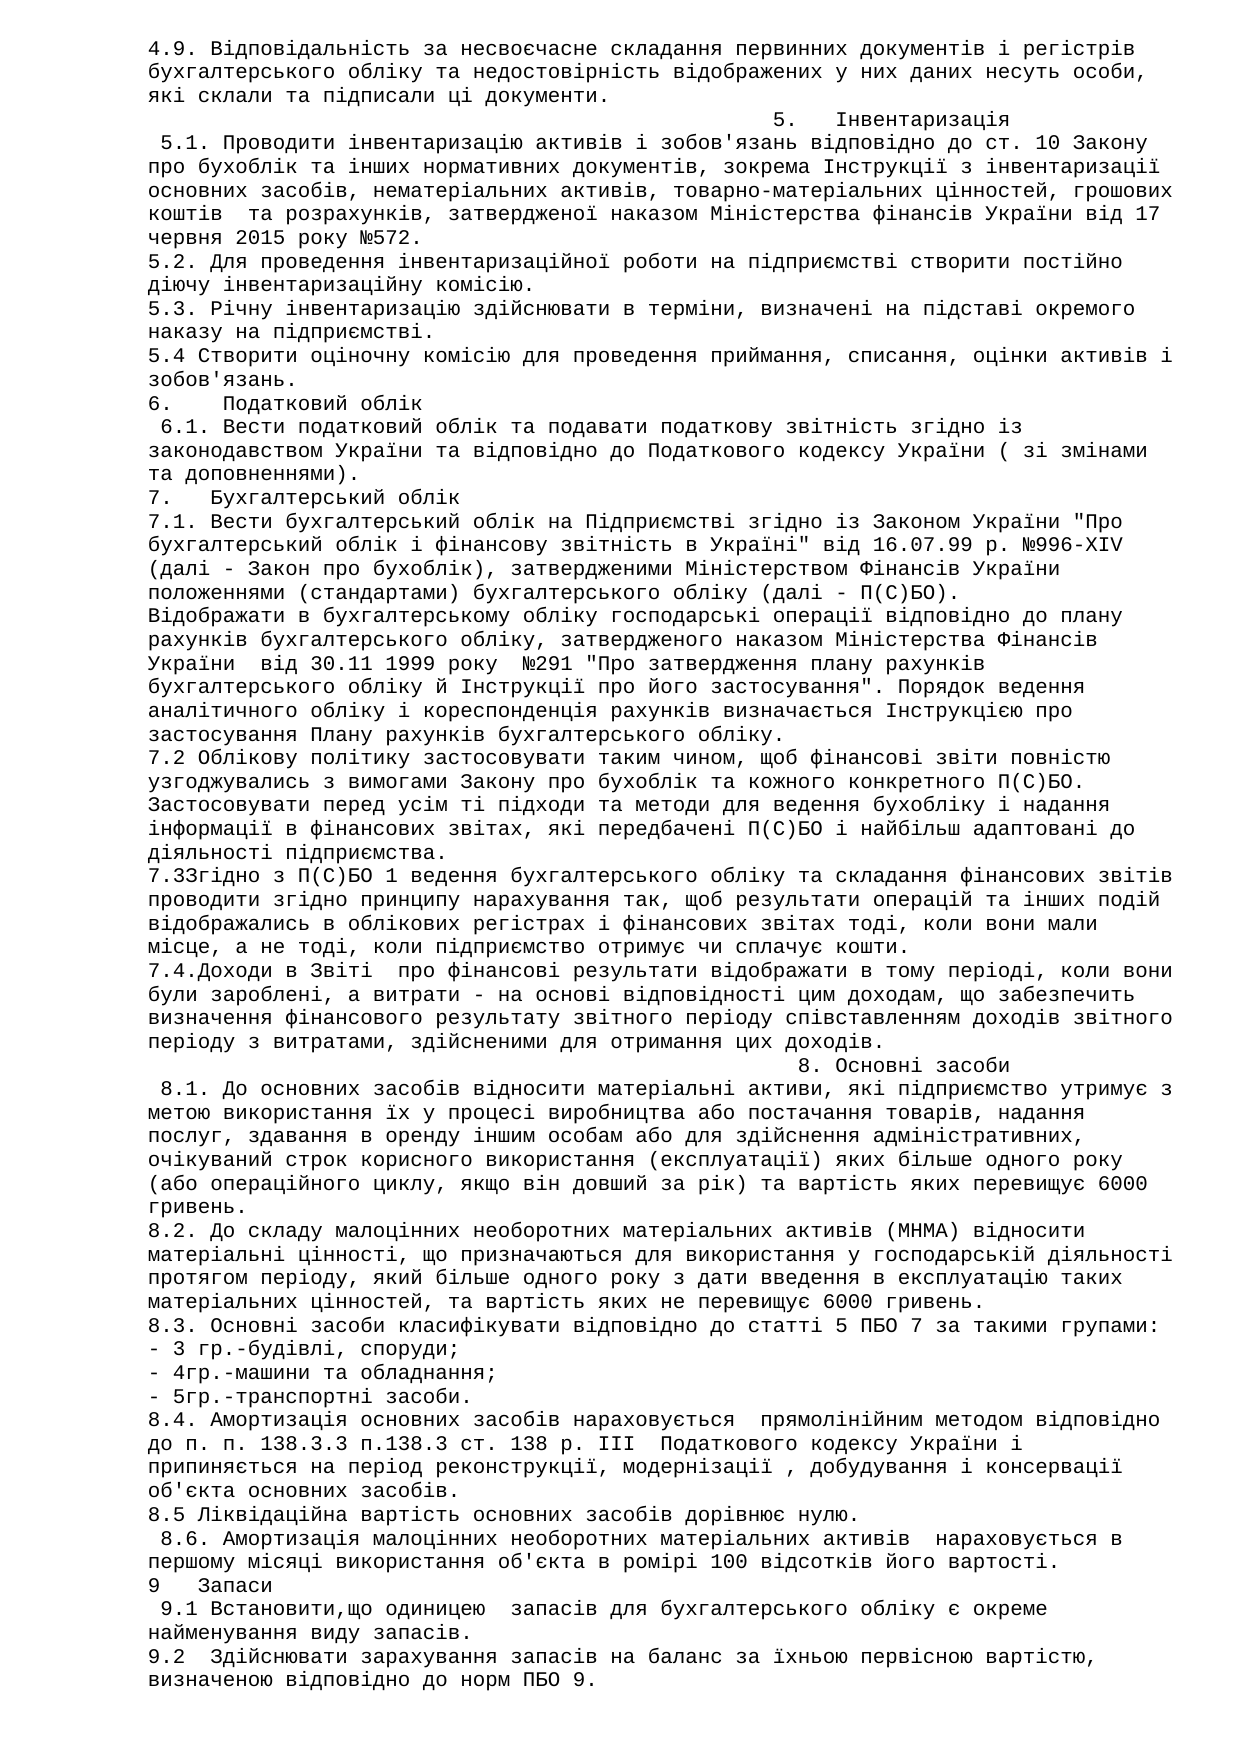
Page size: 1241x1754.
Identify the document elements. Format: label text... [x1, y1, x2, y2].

text 7.1. Вести бухгалтерський облік на Підприємстві згідно із Законом України "Про бухгалтерський облік і фінансову звітність в Україні" від 16.07.99 р. №996-ХІV (далі - Закон про бухоблік), затвердженими Міністерством Фінансів України положеннями (стандартами) бухгалтерського обліку (далі - П(С)БО). [148, 511, 1181, 605]
text 6.1. Вести податковий облік та подавати податкову звітність згідно із законодавством України та відповідно до Податкового кодексу України ( зі змінами та доповненнями). [148, 416, 1181, 487]
text 8.5 Ліквідаційна вартість основних засобів дорівнює нулю. [148, 1504, 1181, 1527]
text 9.2 Здійснювати зарахування запасів на баланс за їхньою первісною вартістю, визначеною відповідно до норм ПБО 9. [148, 1646, 1181, 1693]
text Відображати в бухгалтерському обліку господарські операції відповідно до плану рахунків бухгалтерського обліку, затвердженого наказом Міністерства Фінансів України від 30.11 1999 року №291 "Про затвердження плану рахунків бухгалтерського обліку й Інструкції про його застосування". Порядок ведення аналітичного обліку і кореспонденція рахунків визначається Інструкцією про застосування Плану рахунків бухгалтерського обліку. [148, 605, 1181, 747]
text 8.6. Амортизація малоцінних необоротних матеріальних активів нараховується в першому місяці використання об'єкта в ромірі 100 відсотків його вартості. [148, 1527, 1181, 1575]
text 5.4 Створити оціночну комісію для проведення приймання, списання, оцінки активів і зобов'язань. [148, 345, 1181, 392]
text 7.4.Доходи в Звіті про фінансові результати відображати в тому періоді, коли вони були зароблені, а витрати - на основі відповідності цим доходам, що забезпечить визначення фінансового результату звітного періоду співставленням доходів звітного періоду з витратами, здійсненими для отримання цих доходів. [148, 960, 1181, 1054]
text 7. Бухгалтерський облік [148, 487, 1181, 511]
text 9.1 Встановити,що одиницею запасів для бухгалтерського обліку є окреме найменування виду запасів. [148, 1598, 1181, 1646]
text 8.4. Амортизація основних засобів нараховується прямолінійним методом відповідно до п. п. 138.3.3 п.138.3 ст. 138 р. ІІІ Податкового кодексу України і припиняється на період реконструкції, модернізації , добудування і консервації об'єкта основних засобів. [148, 1409, 1181, 1504]
text 6. Податковий облік [148, 392, 1181, 416]
text - 3 гр.-будівлі, споруди; [148, 1338, 1181, 1362]
text 8.1. До основних засобів відносити матеріальні активи, які підприємство утримує з метою використання їх у процесі виробництва або постачання товарів, надання послуг, здавання в оренду іншим особам або для здійснення адміністративних, очікуваний строк корисного використання (експлуатації) яких більше одного року (або операційного циклу, якщо він довший за рік) та вартість яких перевищує 6000 гривень. [148, 1078, 1181, 1220]
text 7.3Згідно з П(С)БО 1 ведення бухгалтерського обліку та складання фінансових звітів проводити згідно принципу нарахування так, щоб результати операцій та інших подій відображались в облікових регістрах і фінансових звітах тоді, коли вони мали місце, а не тоді, коли підприємство отримує чи сплачує кошти. [148, 865, 1181, 960]
text 7.2 Облікову політику застосовувати таким чином, щоб фінансові звіти повністю узгоджувались з вимогами Закону про бухоблік та кожного конкретного П(С)БО. Застосовувати перед усім ті підходи та методи для ведення бухобліку і надання інформації в фінансових звітах, які передбачені П(С)БО і найбільш адаптовані до діяльності підприємства. [148, 747, 1181, 865]
text 4.9. Відповідальність за несвоєчасне складання первинних документів і регістрів бухгалтерського обліку та недостовірність відображених у них даних несуть особи, які склали та підписали ці документи. [148, 38, 1181, 109]
text - 5гр.-транспортні засоби. [148, 1386, 1181, 1409]
text 5.3. Річну інвентаризацію здійснювати в терміни, визначені на підставі окремого наказу на підприємстві. [148, 298, 1181, 345]
text 5. Інвентаризація [148, 109, 1181, 132]
text 8.2. До складу малоцінних необоротних матеріальних активів (МНМА) відносити матеріальні цінності, що призначаються для використання у господарській діяльності протягом періоду, який більше одного року з дати введення в експлуатацію таких матеріальних цінностей, та вартість яких не перевищує 6000 гривень. [148, 1220, 1181, 1315]
text 5.1. Проводити інвентаризацію активів і зобов'язань відповідно до ст. 10 Закону про бухоблік та інших нормативних документів, зокрема Інструкції з інвентаризації основних засобів, нематеріальних активів, товарно-матеріальних цінностей, грошових коштів та розрахунків, затвердженої наказом Міністерства фінансів України від 17 червня 2015 року №572. [148, 132, 1181, 251]
text - 4гр.-машини та обладнання; [148, 1362, 1181, 1386]
text 8. Основні засоби [148, 1054, 1181, 1078]
text 8.3. Основні засоби класифікувати відповідно до статті 5 ПБО 7 за такими групами: [148, 1315, 1181, 1338]
text 9 Запаси [148, 1575, 1181, 1598]
text 5.2. Для проведення інвентаризаційної роботи на підприємстві створити постійно діючу інвентаризаційну комісію. [148, 251, 1181, 298]
